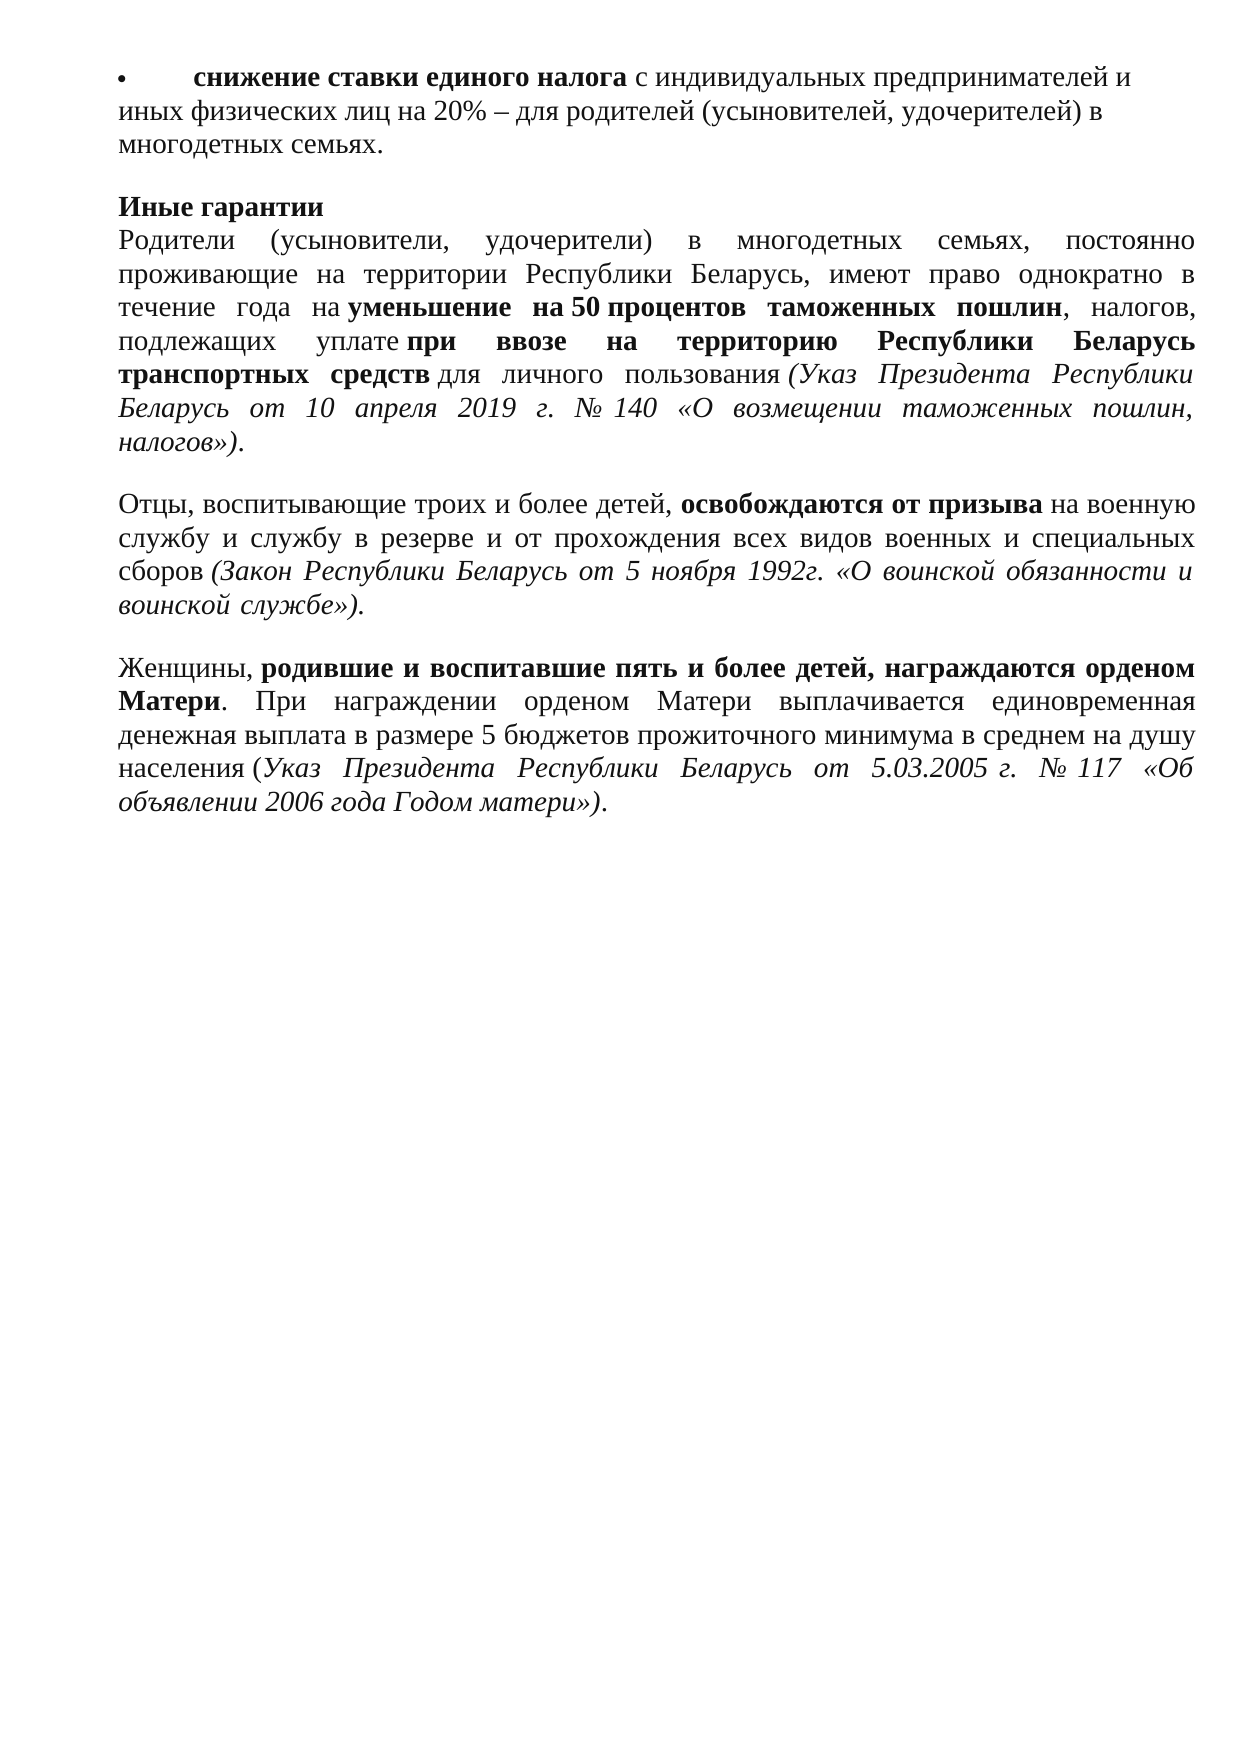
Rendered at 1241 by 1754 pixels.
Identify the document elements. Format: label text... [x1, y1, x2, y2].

text Иные гарантии [118, 189, 1196, 222]
text Женщины, родившие и воспитавшие пять и более детей, награждаются орденом Матери. При награждении орденом Матери выплачивается единовременная денежная выплата в размере 5 бюджетов прожиточного минимума в среднем на душу населения (Указ Президента Республики Беларусь от 5.03.2005 г. № 117 «Об объявлении 2006 года Годом матери»). [608, 750, 1196, 817]
text Отцы, воспитывающие троих и более детей, освобождаются от призыва на военную службу и службу в резерве и от прохождения всех видов военных и специальных сборов (Закон Республики Беларусь от 5 ноября 1992г. «О воинской обязанности и воинской службе»). [118, 486, 1196, 621]
list снижение ставки единого налога с индивидуальных предпринимателей и иных физических лиц на 20% – для родителей (усыновителей, удочерителей) в многодетных семьях. [118, 59, 1196, 160]
text Родители (усыновители, удочерители) в многодетных семьях, постоянно проживающие на территории Республики Беларусь, имеют право однократно в течение года на уменьшение на 50 процентов таможенных пошлин, налогов, подлежащих уплате при ввозе на территорию Республики Беларусь транспортных средств для личного пользования (Указ Президента Республики Беларусь от 10 апреля 2019 г. № 140 «О возмещении таможенных пошлин, налогов»). [118, 222, 1196, 457]
